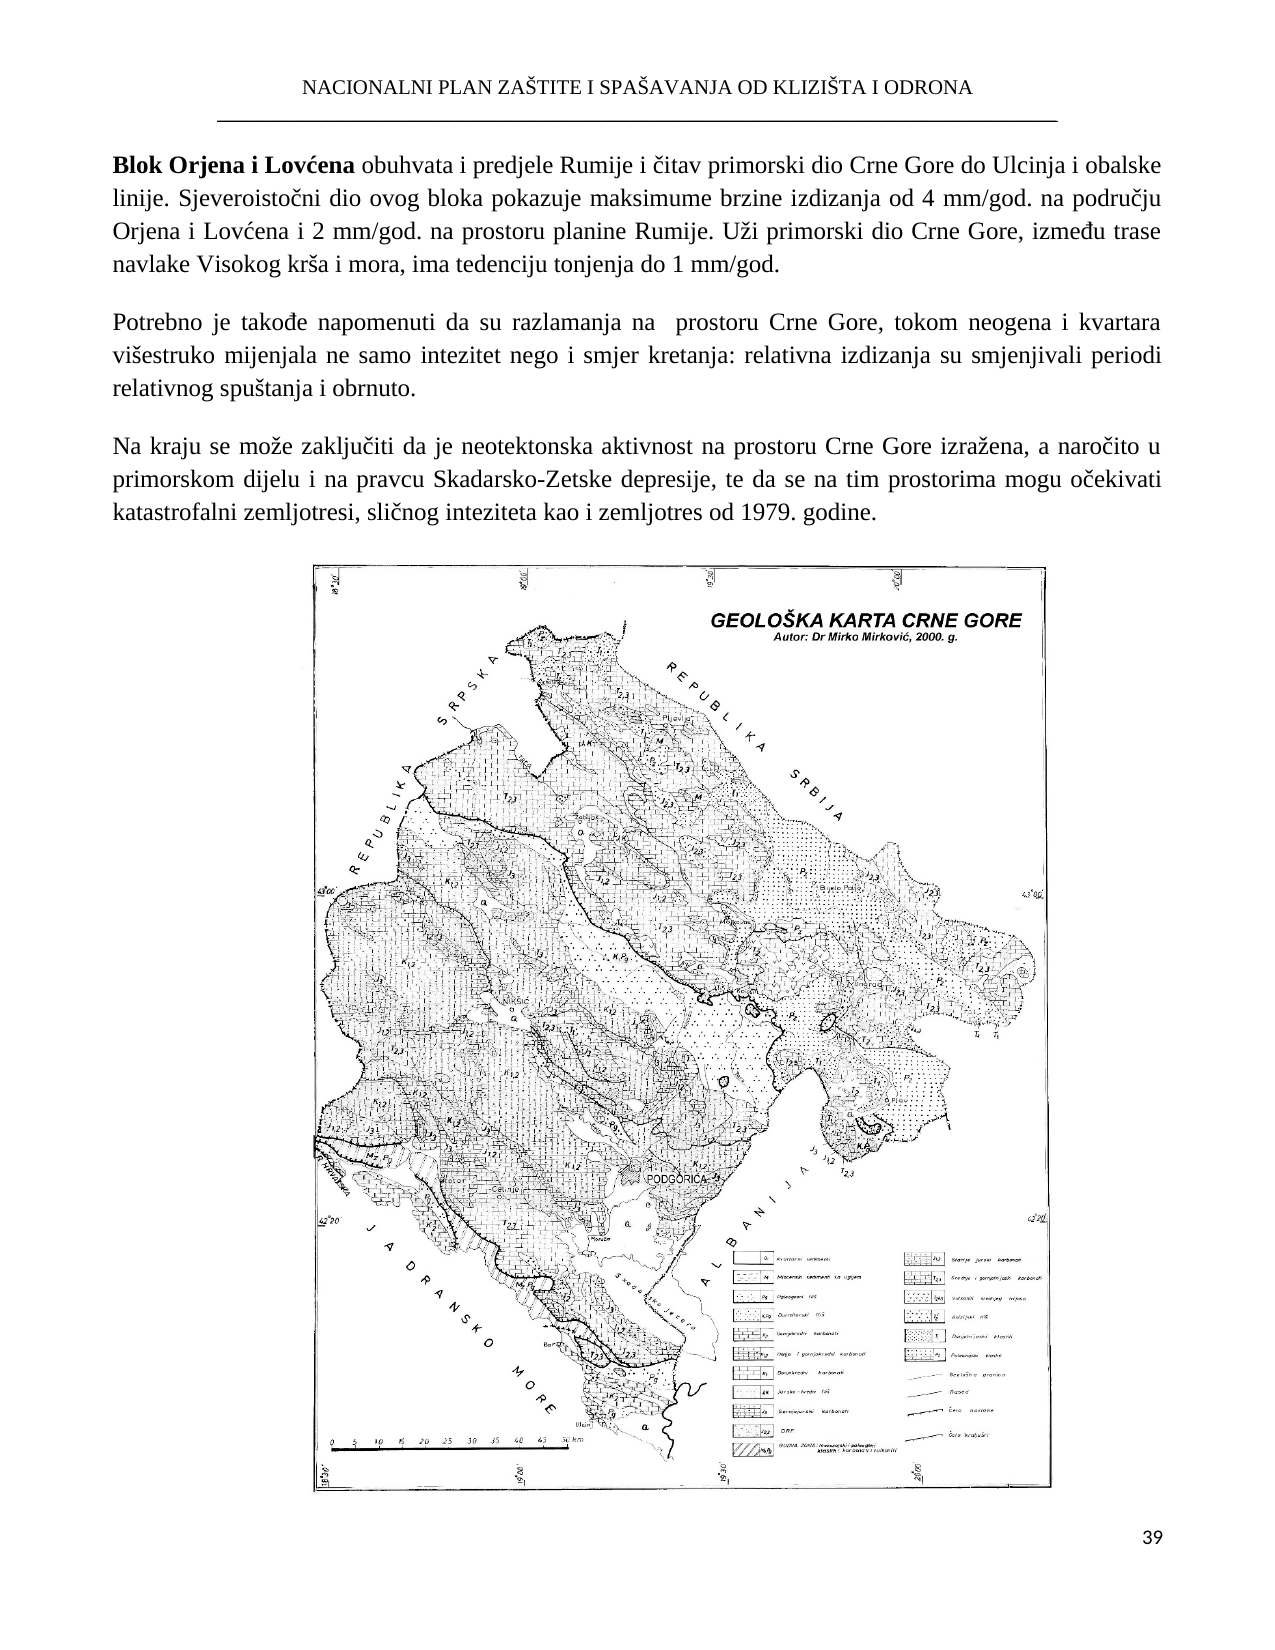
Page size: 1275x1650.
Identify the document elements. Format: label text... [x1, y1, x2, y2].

text Blok Orjena i Lovćena obuhvata i predjele Rumije i čitav primorski dio Crne Gore do Ulcinja i obalske linije. Sjeveroistočni dio ovog bloka pokazuje maksimume brzine izdizanja od 4 mm/god. na području Orjena i Lovćena i 2 mm/god. na prostoru planine Rumije. Uži primorski dio Crne Gore, između trase navlake Visokog krša i mora, ima tedenciju tonjenja do 1 mm/god. [112, 150, 1163, 278]
picture [296, 551, 1054, 1495]
text Na kraju se može zaključiti da je neotektonska aktivnost na prostoru Crne Gore izražena, a naročito u primorskom dijelu i na pravcu Skadarsko-Zetske depresije, te da se na tim prostorima mogu očekivati katastrofalni zemljotresi, sličnog inteziteta kao i zemljotres od 1979. godine. [112, 431, 1163, 526]
text Potrebno je takođe napomenuti da su razlamanja na prostoru Crne Gore, tokom neogena i kvartara višestruko mijenjala ne samo intezitet nego i smjer kretanja: relativna izdizanja su smjenjivali periodi relativnog spuštanja i obrnuto. [112, 307, 1163, 402]
